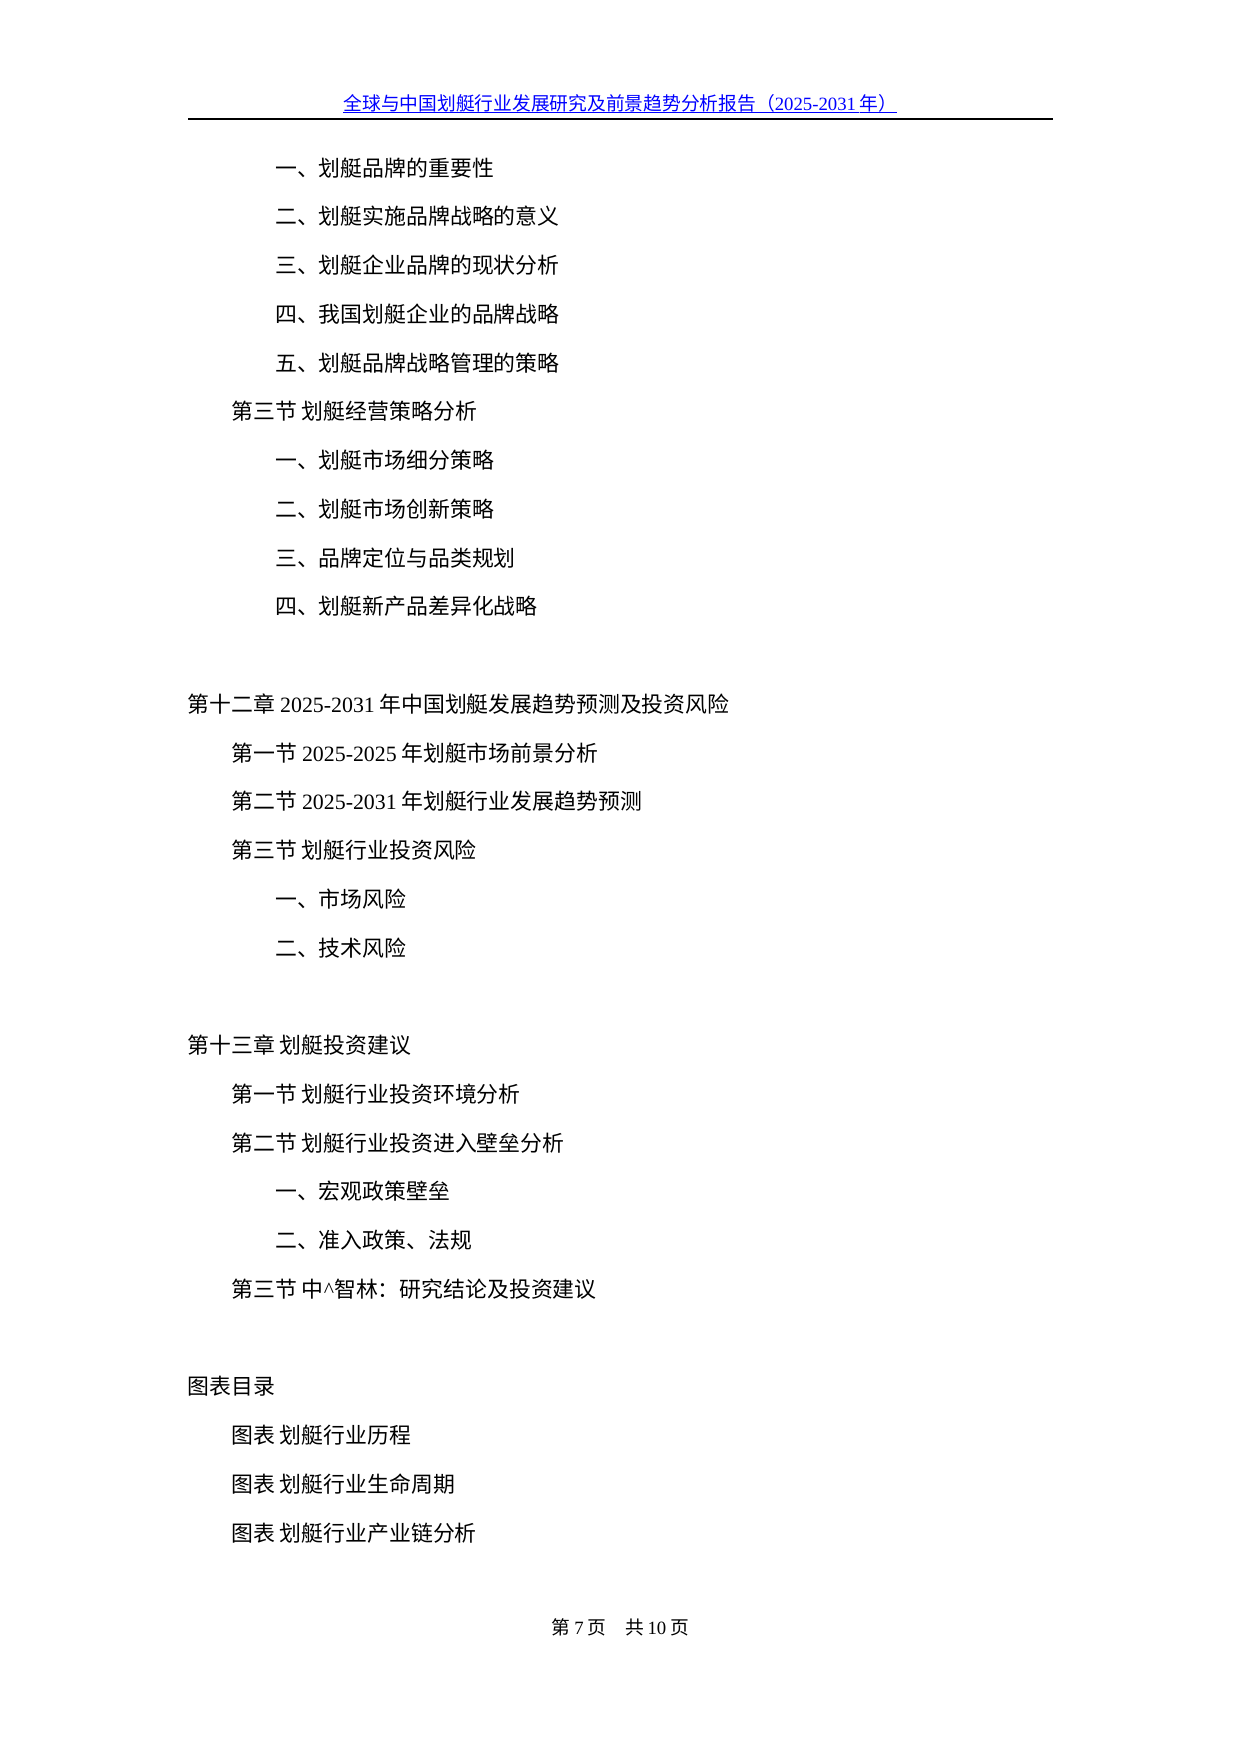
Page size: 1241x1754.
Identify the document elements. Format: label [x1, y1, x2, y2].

text [187, 150, 1053, 1548]
